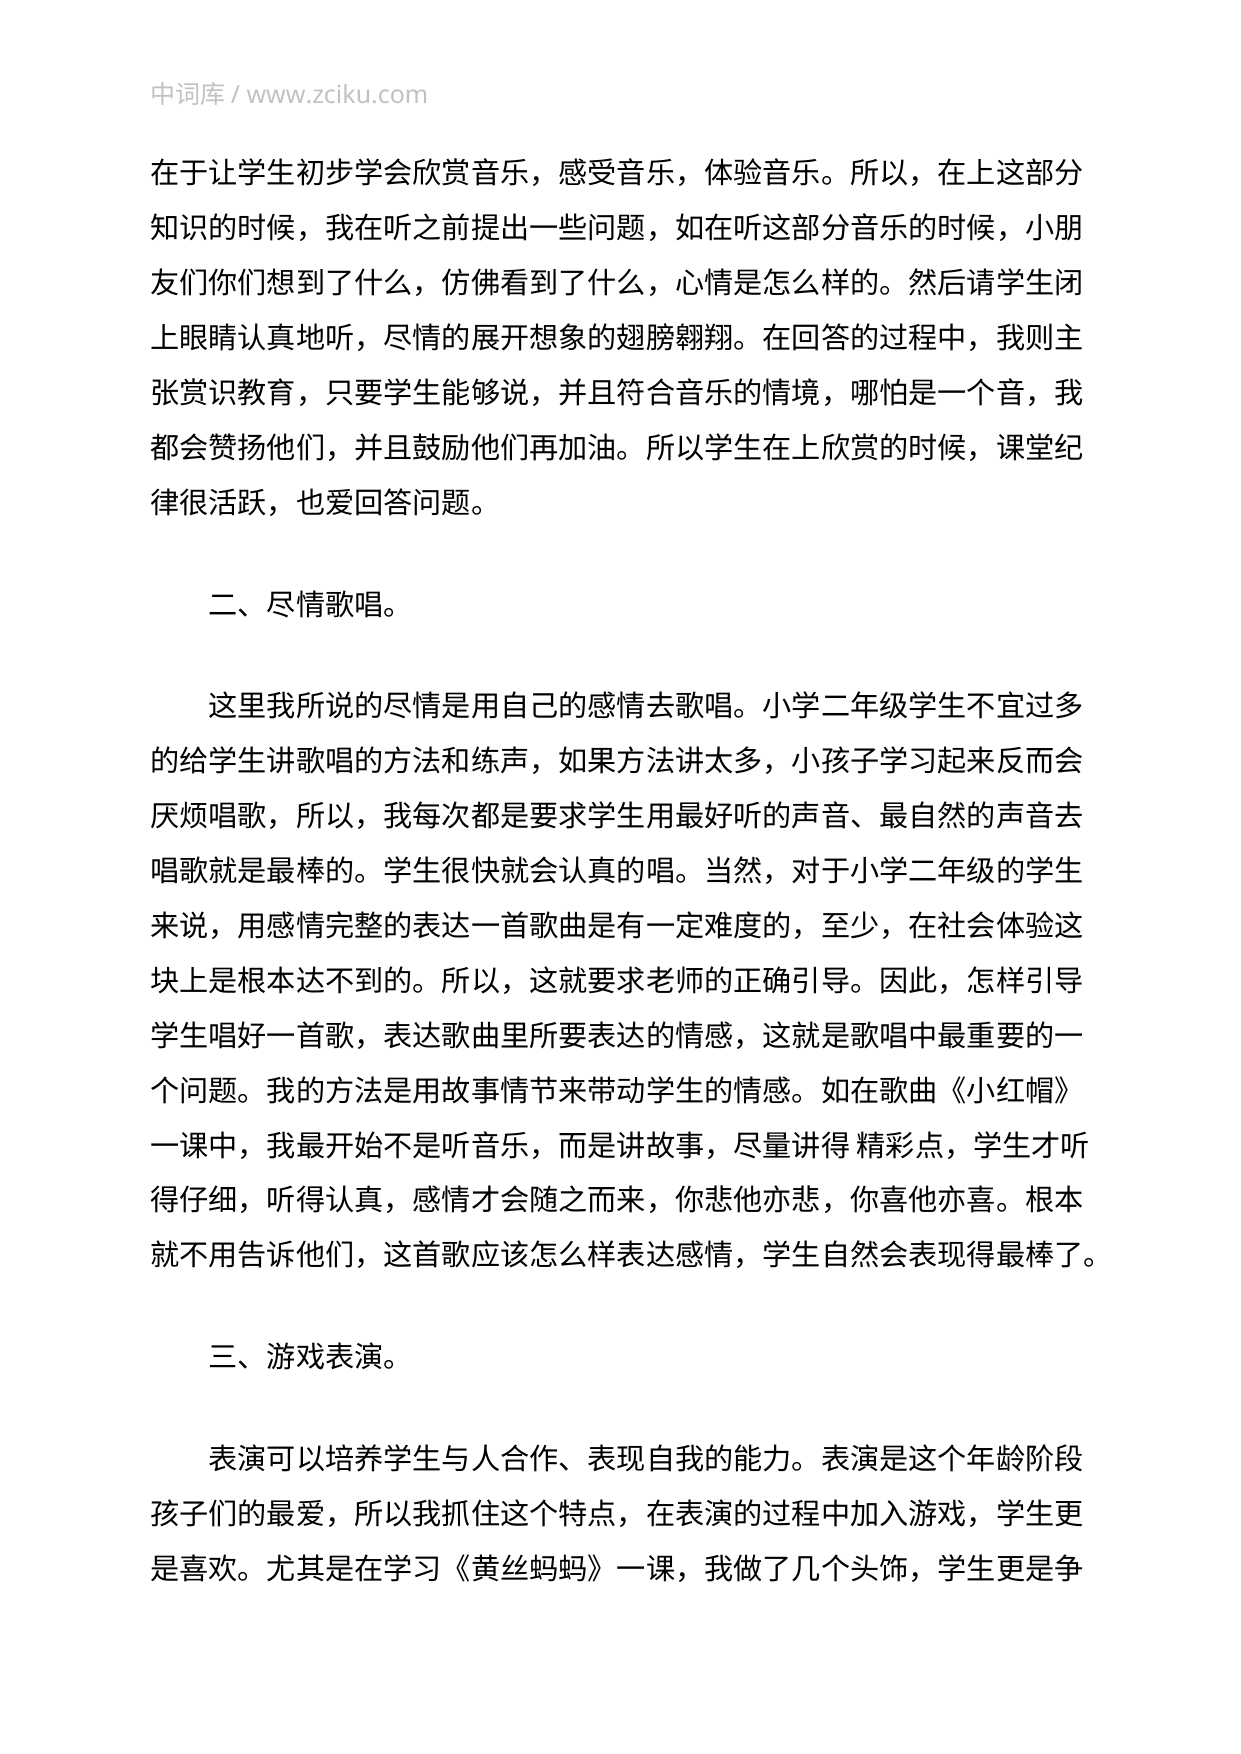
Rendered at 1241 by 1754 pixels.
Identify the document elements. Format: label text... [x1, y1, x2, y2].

text 三、游戏表演。 [150, 1334, 1090, 1376]
text 二、尽情歌唱。 [150, 581, 1090, 623]
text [150, 1435, 1090, 1587]
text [150, 150, 1090, 522]
text 这里我所说的尽情是用自己的感情去歌唱。小学二年级学生不宜过多的给学生讲歌唱的方法和练声，如果方法讲太多，小孩子学习起来反而会厌烦唱歌，所以，我每次都是要求学生用最好听的声音、最自然的声音去唱歌就是最棒的。学生很快就会认真的唱。当然，对于小学二年级的学生来说，用感情完整的表达一首歌曲是有一定难度的，至少，在社会体验这块上是根本达不到的。所以，这就要求老师的正确引导。因此，怎样引导学生唱好一首歌，表达歌曲里所要表达的情感，这就是歌唱中最重要的一个问题。我的方法是用故事情节来带动学生的情感。如在歌曲《小红帽》一课中，我最开始不是听音乐，而是讲故事，尽量讲得 精彩点，学生才听得仔细，听得认真，感情才会随之而来，你悲他亦悲，你喜他亦喜。根本就不用告诉他们，这首歌应该怎么样表达感情，学生自然会表现得最棒了。 [150, 683, 1090, 1274]
